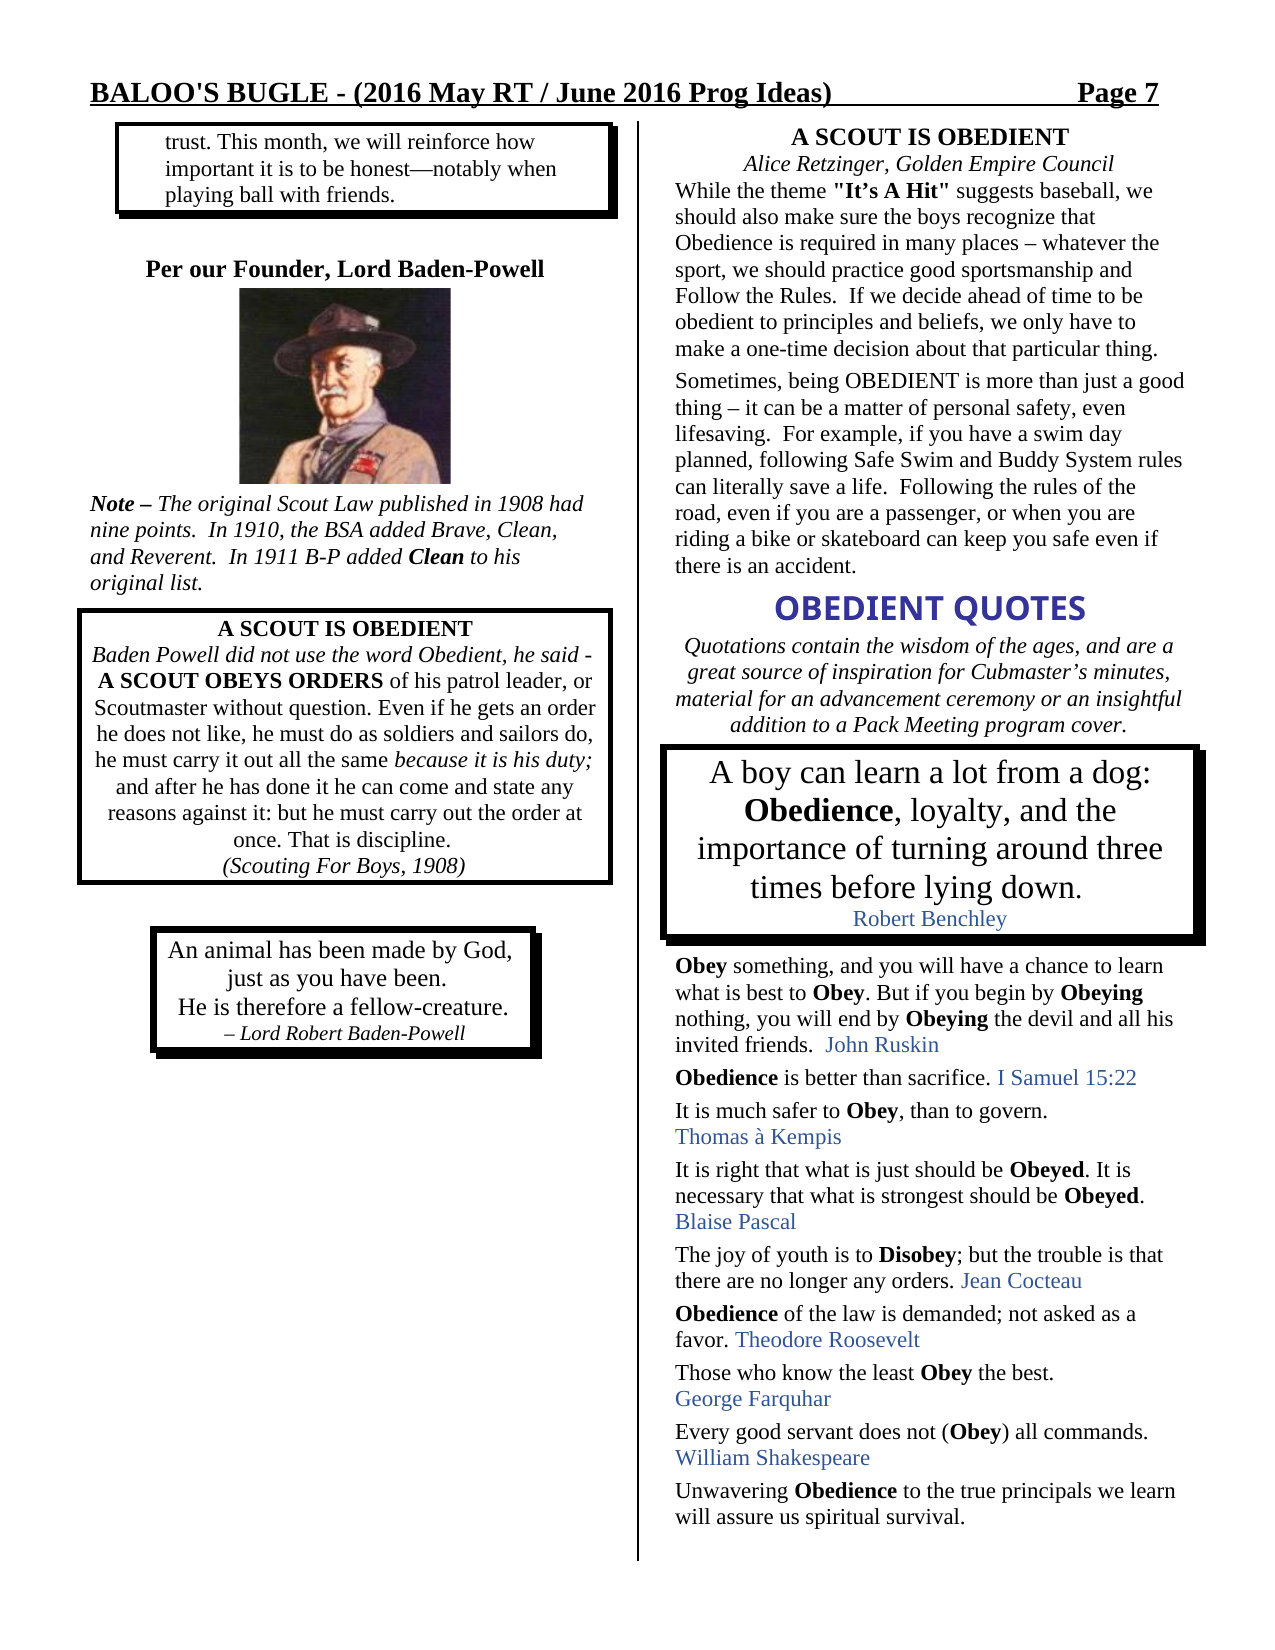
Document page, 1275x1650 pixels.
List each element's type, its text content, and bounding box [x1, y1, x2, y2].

text A SCOUT IS OBEDIENT Baden Powell did not use the word Obedient, he said - A SCOUT OBEYS ORDERS of his patrol leader, or Scoutmaster without question. Even if he gets an order he does not like, he must do as soldiers and sailors do, he must carry it out all the same because it is his duty; and after he has done it he can come and state any reasons against it: but he must carry out the order at once. That is discipline. (Scouting For Boys, 1908) [82, 613, 608, 880]
text Per our Founder, Lord Baden-Powell [90, 254, 600, 283]
text Sometimes, being OBEDIENT is more than just a good thing – it can be a matter of personal safety, even lifesaving. For example, if you have a swim day planned, following Safe Swim and Buddy System rules can literally save a life. Following the rules of the road, even if you are a passenger, or when you are riding a bike or skateboard can keep you safe even if there is an accident. [675, 367, 1185, 578]
text Every good servant does not (Obey) all commands. William Shakespeare [675, 1418, 1185, 1471]
text Obey something, and you will have a chance to learn what is best to Obey. But if you begin by Obeying nothing, you will end by Obeying the devil and all his invited friends. John Ruskin [675, 952, 1185, 1058]
text An animal has been made by God, just as you have been. He is therefore a fellow-creature. – Lord Robert Baden-Powell [157, 933, 530, 1047]
text It is right that what is just should be Obeyed. It is necessary that what is strongest should be Obeyed. Blaise Pascal [675, 1156, 1185, 1235]
picture [239, 288, 451, 484]
text A boy can learn a lot from a dog: Obedience, loyalty, and the importance of turning around three times before lying down. Robert Benchley [667, 750, 1193, 934]
text Quotations contain the wisdom of the ages, and are a great source of inspiration for Cubmaster’s minutes, material for an advancement ceremony or an insightful addition to a Pack Meeting program cover. [675, 632, 1185, 737]
text Unwavering Obedience to the true principals we learn will assure us spiritual survival. [675, 1477, 1185, 1529]
text A SCOUT IS OBEDIENT [675, 122, 1185, 150]
text The joy of youth is to Disobey; but the trouble is that there are no longer any orders. Jean Cocteau [675, 1241, 1185, 1294]
text While the theme "It’s A Hit" suggests baseball, we should also make sure the boys recognize that Obedience is required in many places – whatever the sport, we should practice good sportsmanship and Follow the Rules. If we decide ahead of time to be obedient to principles and beliefs, we only have to make a one-time decision about that particular thing. [675, 177, 1185, 361]
text Note – The original Scout Law published in 1908 had nine points. In 1910, the BSA added Brave, Clean, and Reverent. In 1911 B-P added Clean to his original list. [90, 490, 600, 596]
text Alice Retzinger, Golden Empire Council [675, 150, 1185, 177]
text Obedience of the law is demanded; not asked as a favor. Theodore Roosevelt [675, 1300, 1185, 1353]
text It is much safer to Obey, than to govern. Thomas à Kempis [675, 1097, 1185, 1149]
subtitle OBEDIENT QUOTES [675, 584, 1185, 630]
text Obedience is better than sacrifice. I Samuel 15:22 [675, 1064, 1185, 1091]
text Those who know the least Obey the best. George Farquhar [675, 1359, 1185, 1412]
